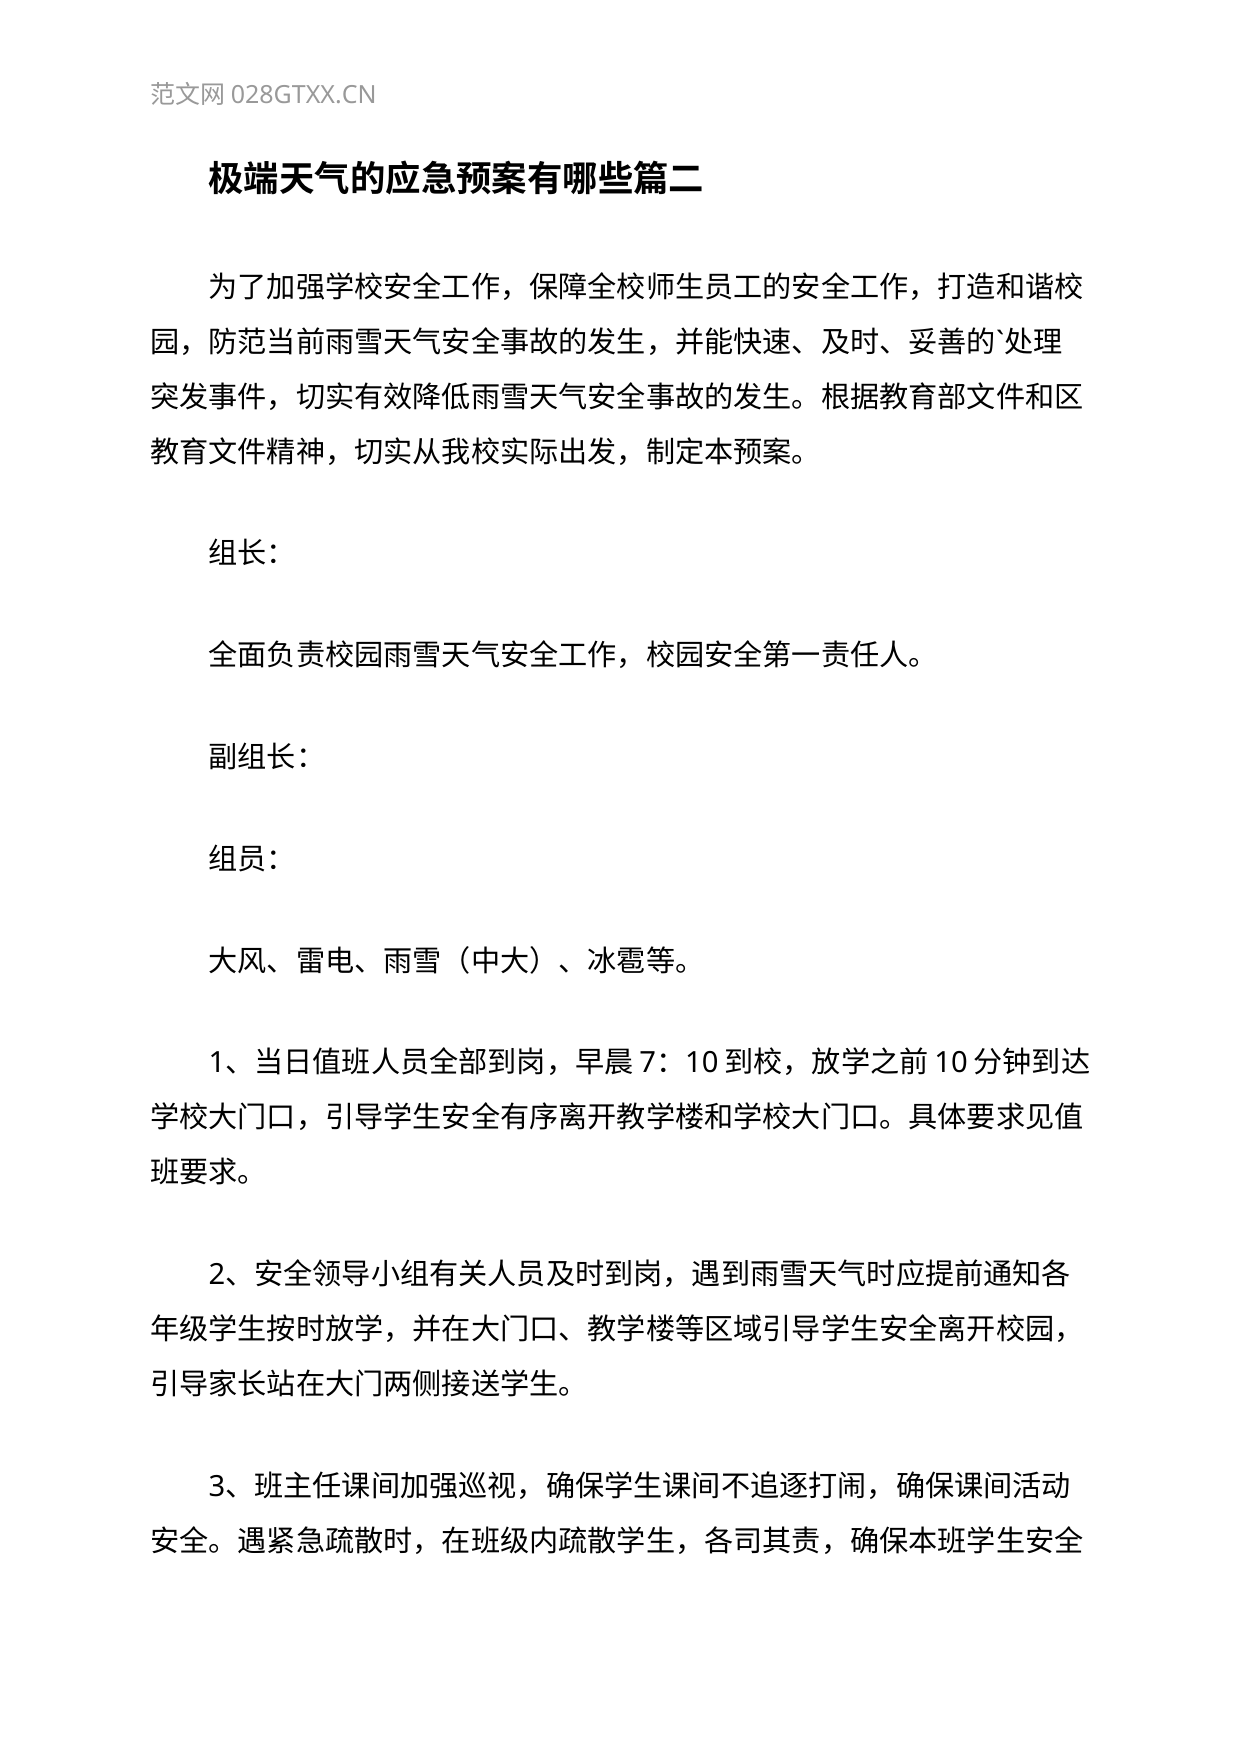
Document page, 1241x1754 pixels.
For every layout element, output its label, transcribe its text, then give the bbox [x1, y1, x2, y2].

text 组员： [150, 835, 1090, 878]
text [150, 1462, 1090, 1559]
text 1、当日值班人员全部到岗，早晨7：10到校，放学之前10分钟到达学校大门口，引导学生安全有序离开教学楼和学校大门口。具体要求见值班要求。 [150, 1039, 1090, 1191]
text 组长： [150, 530, 1090, 572]
text 副组长： [150, 733, 1090, 776]
text 全面负责校园雨雪天气安全工作，校园安全第一责任人。 [150, 632, 1090, 674]
text 为了加强学校安全工作，保障全校师生员工的安全工作，打造和谐校园，防范当前雨雪天气安全事故的发生，并能快速、及时、妥善的`处理突发事件，切实有效降低雨雪天气安全事故的发生。根据教育部文件和区教育文件精神，切实从我校实际出发，制定本预案。 [150, 263, 1090, 471]
text 极端天气的应急预案有哪些篇二 [150, 150, 1090, 201]
text 2、安全领导小组有关人员及时到岗，遇到雨雪天气时应提前通知各年级学生按时放学，并在大门口、教学楼等区域引导学生安全离开校园，引导家长站在大门两侧接送学生。 [150, 1251, 1090, 1403]
text 大风、雷电、雨雪（中大）、冰雹等。 [150, 937, 1090, 979]
